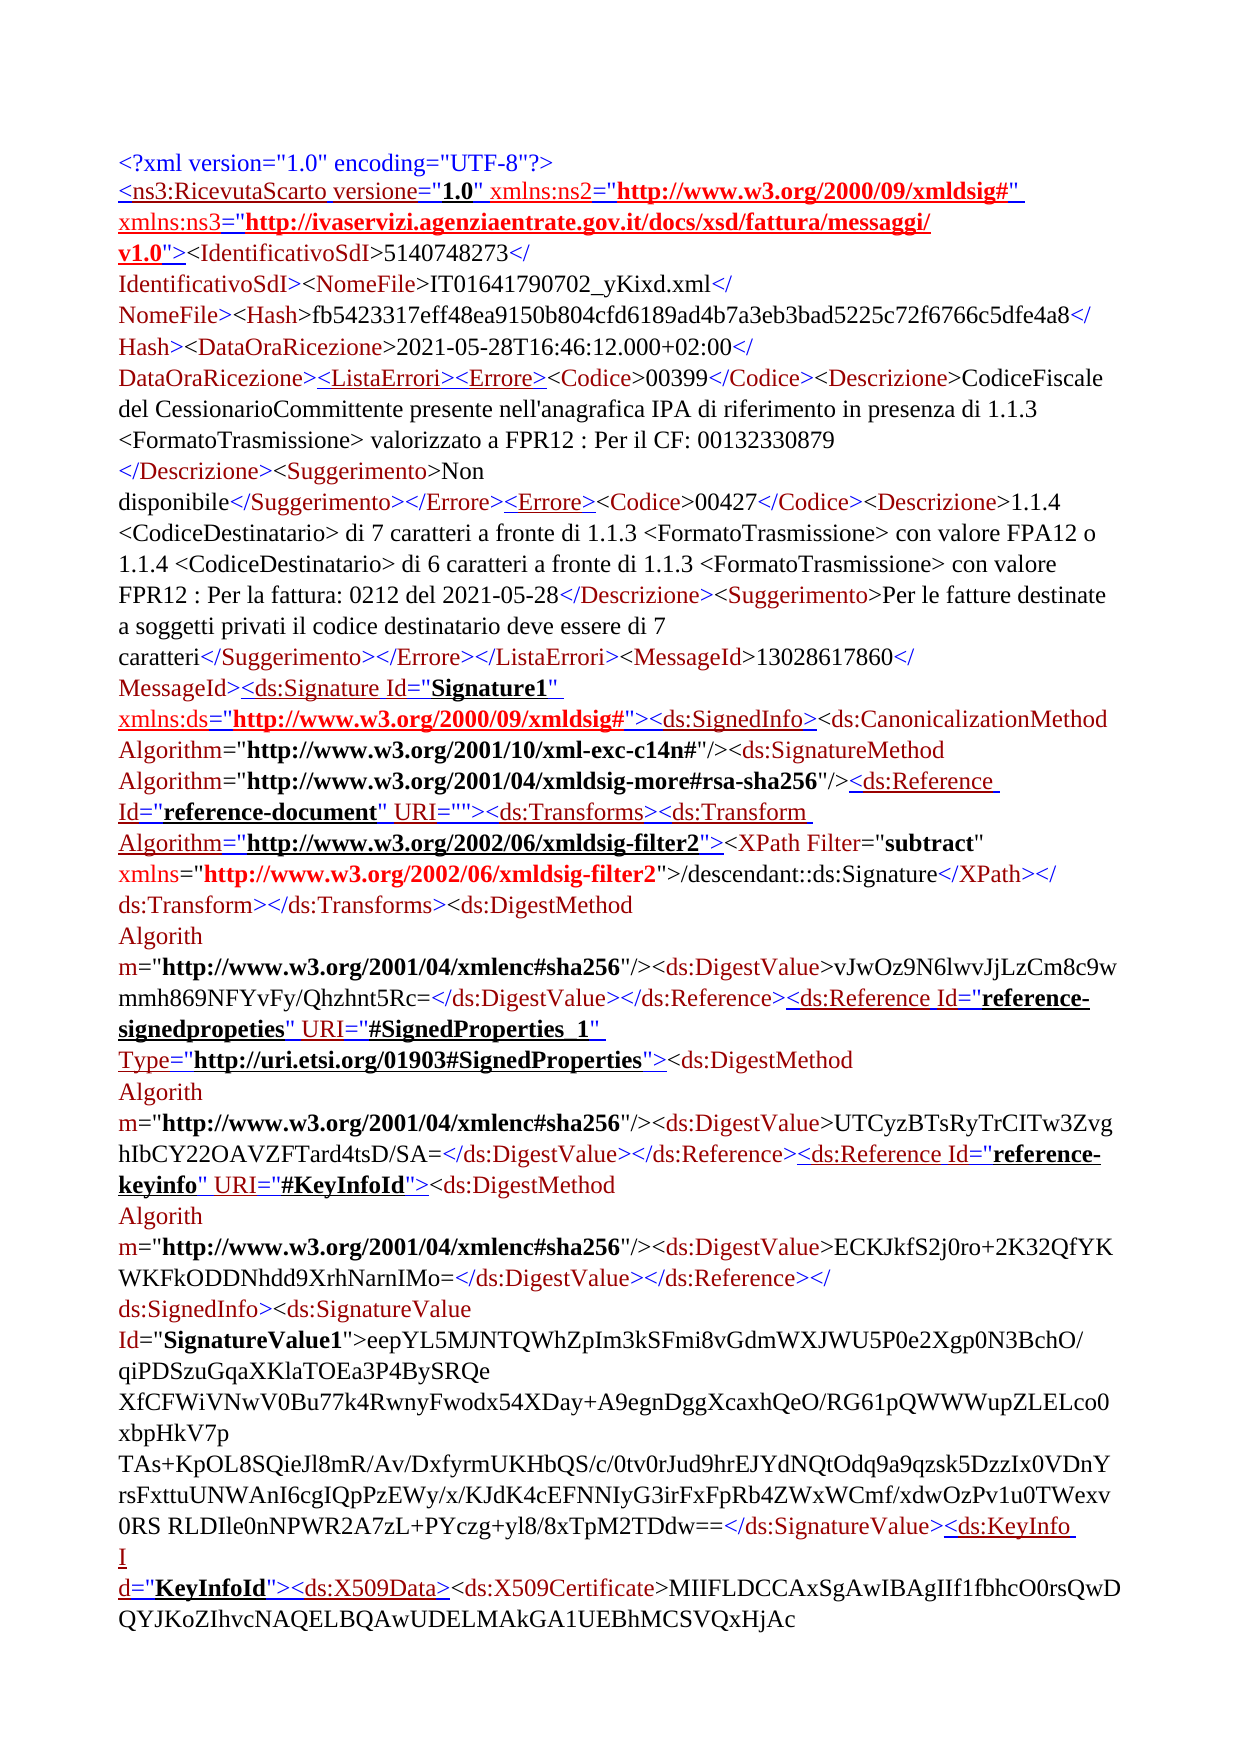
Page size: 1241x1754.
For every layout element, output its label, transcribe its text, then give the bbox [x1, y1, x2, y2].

text <?xml version="1.0" encoding="UTF-8"?> [118, 148, 1122, 176]
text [118, 176, 1122, 1633]
